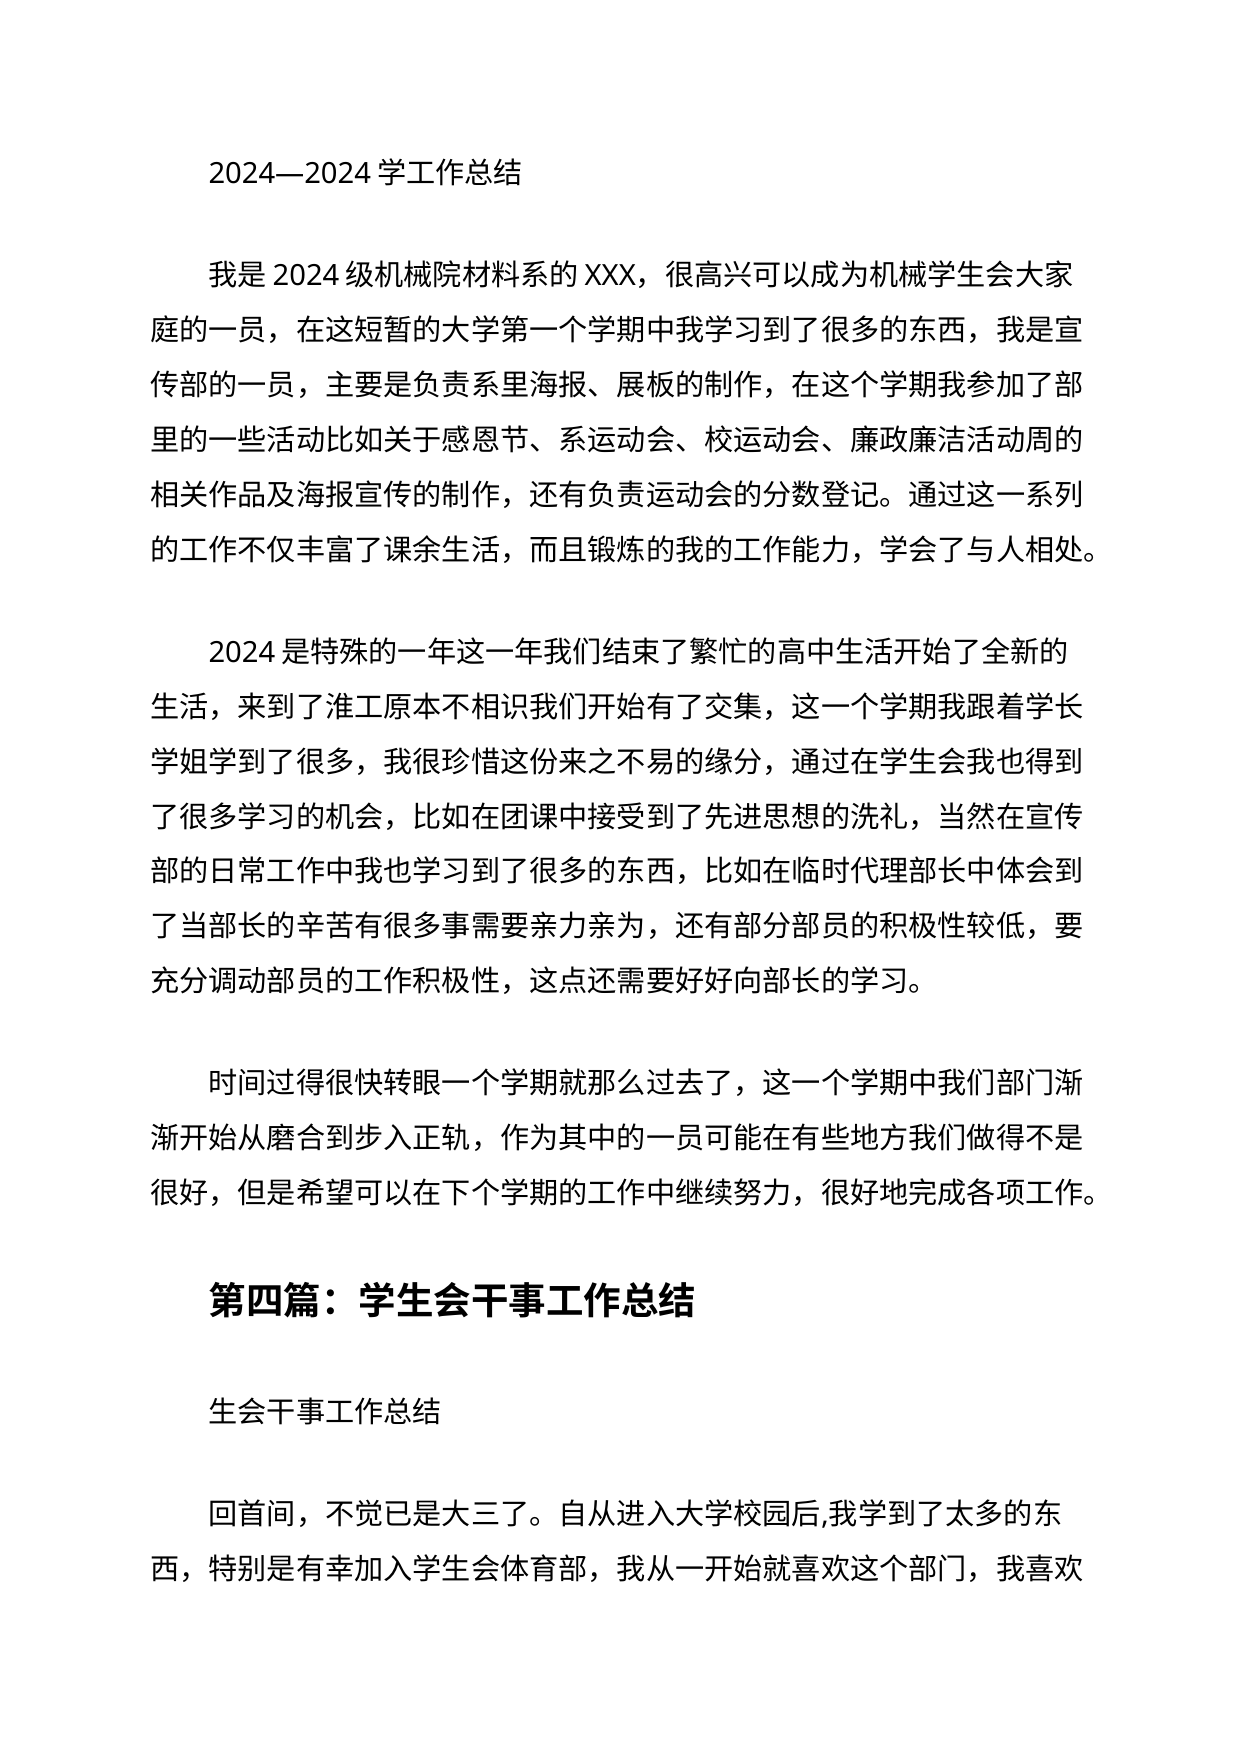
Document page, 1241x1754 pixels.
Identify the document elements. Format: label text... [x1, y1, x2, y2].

text 2024—2024学工作总结 [150, 150, 1090, 192]
text 时间过得很快转眼一个学期就那么过去了，这一个学期中我们部门渐渐开始从磨合到步入正轨，作为其中的一员可能在有些地方我们做得不是很好，但是希望可以在下个学期的工作中继续努力，很好地完成各项工作。 [150, 1059, 1090, 1212]
text 我是2024级机械院材料系的XXX，很高兴可以成为机械学生会大家庭的一员，在这短暂的大学第一个学期中我学习到了很多的东西，我是宣传部的一员，主要是负责系里海报、展板的制作，在这个学期我参加了部里的一些活动比如关于感恩节、系运动会、校运动会、廉政廉洁活动周的相关作品及海报宣传的制作，还有负责运动会的分数登记。通过这一系列的工作不仅丰富了课余生活，而且锻炼的我的工作能力，学会了与人相处。 [150, 252, 1090, 569]
text 2024是特殊的一年这一年我们结束了繁忙的高中生活开始了全新的生活，来到了淮工原本不相识我们开始有了交集，这一个学期我跟着学长学姐学到了很多，我很珍惜这份来之不易的缘分，通过在学生会我也得到了很多学习的机会，比如在团课中接受到了先进思想的洗礼，当然在宣传部的日常工作中我也学习到了很多的东西，比如在临时代理部长中体会到了当部长的辛苦有很多事需要亲力亲为，还有部分部员的积极性较低，要充分调动部员的工作积极性，这点还需要好好向部长的学习。 [150, 628, 1090, 1000]
text 第四篇：学生会干事工作总结 [150, 1271, 1090, 1325]
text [150, 1490, 1090, 1588]
text 生会干事工作总结 [150, 1388, 1090, 1431]
